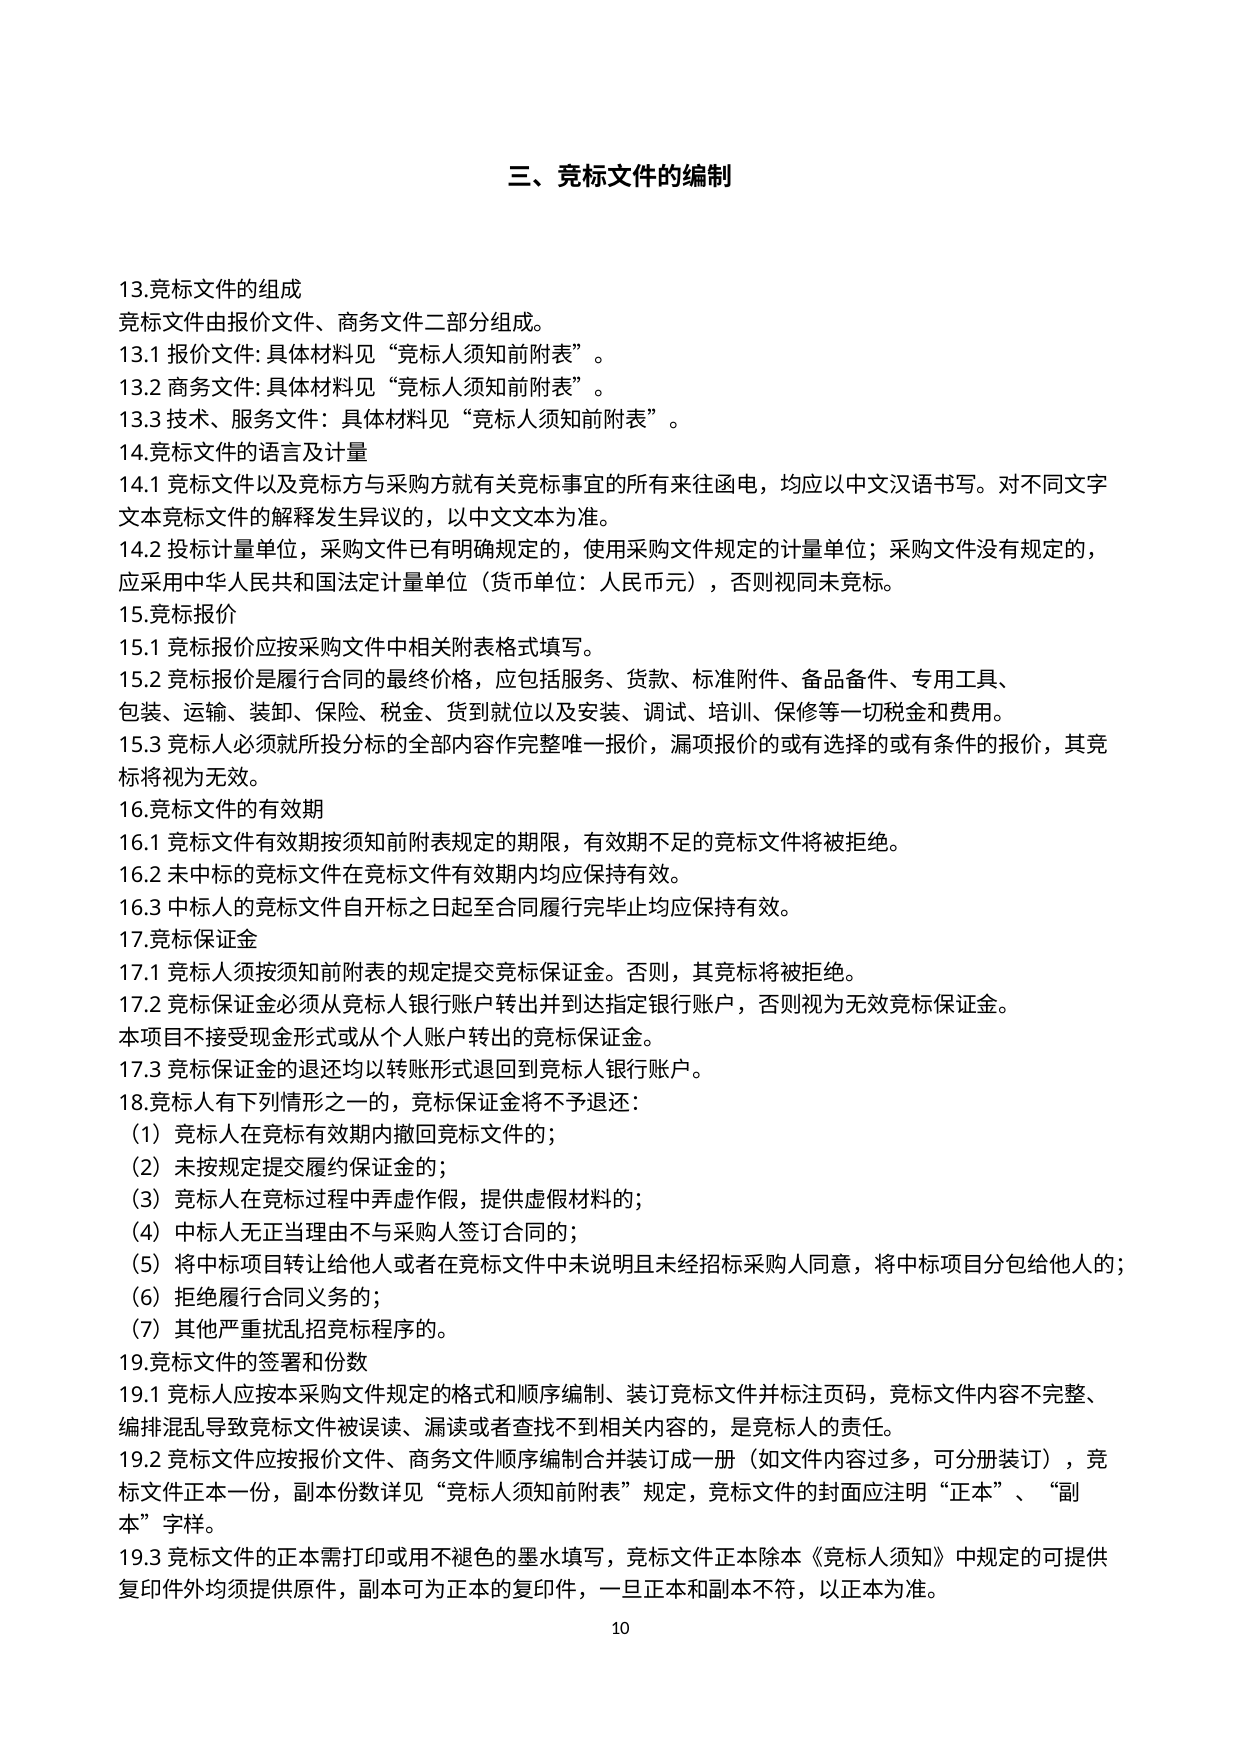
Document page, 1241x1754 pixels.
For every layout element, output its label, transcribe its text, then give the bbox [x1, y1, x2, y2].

text 15.1 竞标报价应按采购文件中相关附表格式填写。 [118, 629, 1122, 662]
text 17.2 竞标保证金必须从竞标人银行账户转出并到达指定银行账户，否则视为无效竞标保证金。 [118, 987, 1122, 1019]
text 19.1 竞标人应按本采购文件规定的格式和顺序编制、装订竞标文件并标注页码，竞标文件内容不完整、编排混乱导致竞标文件被误读、漏读或者查找不到相关内容的，是竞标人的责任。 [118, 1377, 1122, 1442]
text 15.竞标报价 [118, 597, 1122, 629]
text 17.竞标保证金 [118, 922, 1122, 954]
text 15.3 竞标人必须就所投分标的全部内容作完整唯一报价，漏项报价的或有选择的或有条件的报价，其竞标将视为无效。 [118, 727, 1122, 792]
text 包装、运输、装卸、保险、税金、货到就位以及安装、调试、培训、保修等一切税金和费用。 [118, 694, 1122, 727]
text 17.1 竞标人须按须知前附表的规定提交竞标保证金。否则，其竞标将被拒绝。 [118, 954, 1122, 987]
text （2）未按规定提交履约保证金的； [118, 1149, 1122, 1182]
text 18.竞标人有下列情形之一的，竞标保证金将不予退还： [118, 1084, 1122, 1117]
text 16.竞标文件的有效期 [118, 792, 1122, 824]
text 19.2 竞标文件应按报价文件、商务文件顺序编制合并装订成一册（如文件内容过多，可分册装订），竞标文件正本一份，副本份数详见“竞标人须知前附表”规定，竞标文件的封面应注明“正本”、“副本”字样。 [118, 1442, 1122, 1539]
text 15.2 竞标报价是履行合同的最终价格，应包括服务、货款、标准附件、备品备件、专用工具、 [118, 662, 1122, 694]
text 竞标文件由报价文件、商务文件二部分组成。 [118, 304, 1122, 337]
text （5）将中标项目转让给他人或者在竞标文件中未说明且未经招标采购人同意，将中标项目分包给他人的； [118, 1247, 1122, 1279]
text （4）中标人无正当理由不与采购人签订合同的； [118, 1214, 1122, 1247]
text 14.1 竞标文件以及竞标方与采购方就有关竞标事宜的所有来往函电，均应以中文汉语书写。对不同文字文本竞标文件的解释发生异议的，以中文文本为准。 [118, 467, 1122, 532]
text 13.2 商务文件: 具体材料见“竞标人须知前附表”。 [118, 369, 1122, 402]
text （6）拒绝履行合同义务的； [118, 1279, 1122, 1312]
text 16.2 未中标的竞标文件在竞标文件有效期内均应保持有效。 [118, 857, 1122, 889]
text 三、竞标文件的编制 [118, 142, 1122, 207]
text 17.3 竞标保证金的退还均以转账形式退回到竞标人银行账户。 [118, 1052, 1122, 1084]
text （7）其他严重扰乱招竞标程序的。 [118, 1312, 1122, 1344]
text 14.竞标文件的语言及计量 [118, 434, 1122, 467]
text 13.1 报价文件: 具体材料见“竞标人须知前附表”。 [118, 337, 1122, 369]
text 19.竞标文件的签署和份数 [118, 1344, 1122, 1377]
text （3）竞标人在竞标过程中弄虚作假，提供虚假材料的； [118, 1182, 1122, 1214]
text 14.2 投标计量单位，采购文件已有明确规定的，使用采购文件规定的计量单位；采购文件没有规定的，应采用中华人民共和国法定计量单位（货币单位：人民币元），否则视同未竞标。 [118, 532, 1122, 597]
text 16.3 中标人的竞标文件自开标之日起至合同履行完毕止均应保持有效。 [118, 889, 1122, 922]
text （1）竞标人在竞标有效期内撤回竞标文件的； [118, 1117, 1122, 1149]
text 16.1 竞标文件有效期按须知前附表规定的期限，有效期不足的竞标文件将被拒绝。 [118, 824, 1122, 857]
text 本项目不接受现金形式或从个人账户转出的竞标保证金。 [118, 1019, 1122, 1052]
text 13.3技术、服务文件：具体材料见“竞标人须知前附表”。 [118, 402, 1122, 434]
text 13.竞标文件的组成 [118, 272, 1122, 304]
text 19.3 竞标文件的正本需打印或用不褪色的墨水填写，竞标文件正本除本《竞标人须知》中规定的可提供复印件外均须提供原件，副本可为正本的复印件，一旦正本和副本不符，以正本为准。 [118, 1539, 1122, 1604]
